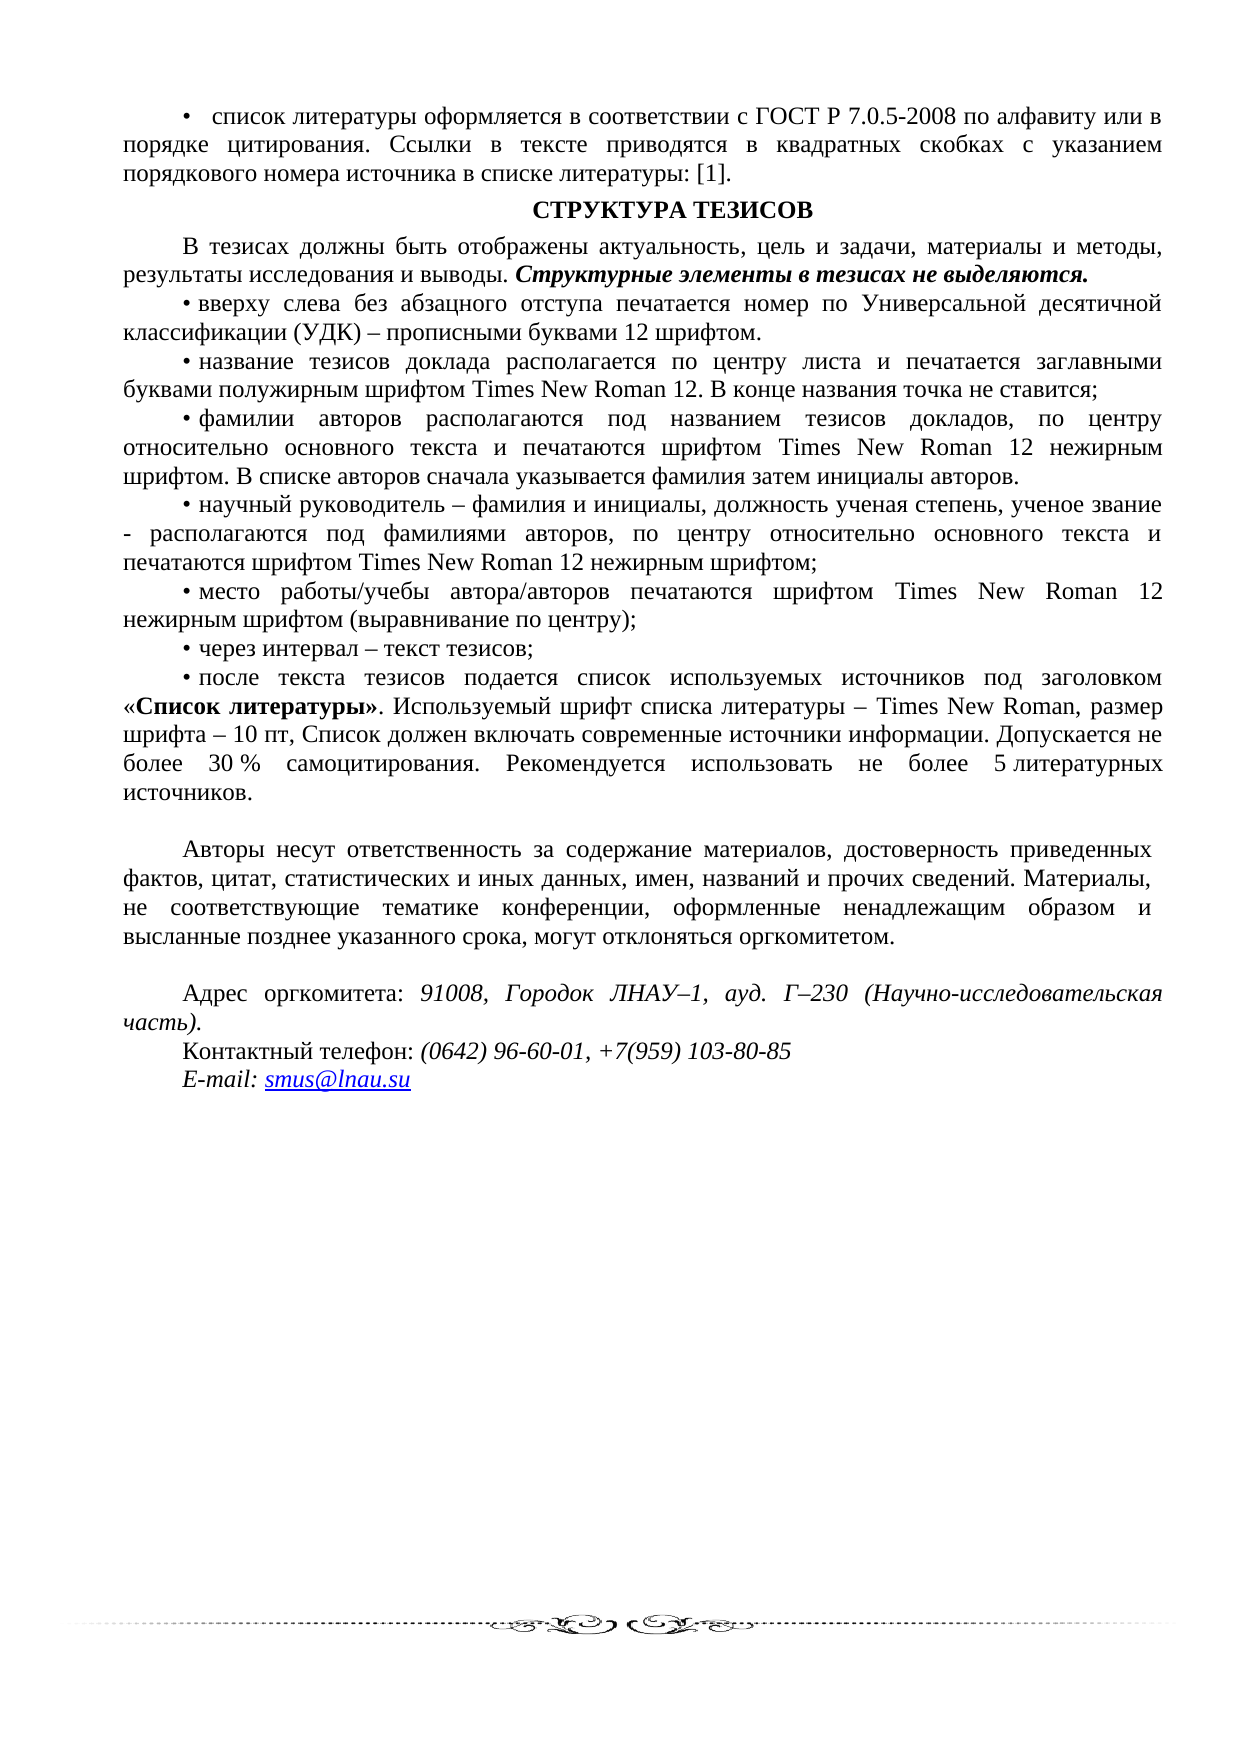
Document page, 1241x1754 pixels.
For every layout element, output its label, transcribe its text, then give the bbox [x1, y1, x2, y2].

list фамилии авторов располагаются под названием тезисов докладов, по центру относительно основного текста и печатаются шрифтом Times New Roman 12 нежирным шрифтом. В списке авторов сначала указывается фамилия затем инициалы авторов. [123, 403, 1163, 489]
list список литературы оформляется в соответствии с ГОСТ Р 7.0.5-2008 по алфавиту или в порядке цитирования. Ссылки в тексте приводятся в квадратных скобках с указанием порядкового номера источника в списке литературы: [1]. [123, 101, 1163, 187]
list после текста тезисов подается список используемых источников под заголовком «Список литературы». Используемый шрифт списка литературы – Times New Roman, размер шрифта – 10 пт, Список должен включать современные источники информации. Допускается не более 30 % самоцитирования. Рекомендуется использовать не более 5 литературных источников. [123, 662, 1163, 806]
list место работы/учебы автора/авторов печатаются шрифтом Times New Roman 12 нежирным шрифтом (выравнивание по центру); [123, 576, 1163, 633]
list название тезисов доклада располагается по центру листа и печатается заглавными буквами полужирным шрифтом Times New Roman 12. В конце названия точка не ставится; [123, 346, 1163, 403]
text СТРУКТУРА ТЕЗИСОВ [123, 195, 1163, 223]
text Авторы несут ответственность за содержание материалов, достоверность приведенных фактов, цитат, статистических и иных данных, имен, названий и прочих сведений. Материалы, не соответствующие тематике конференции, оформленные ненадлежащим образом и высланные позднее указанного срока, могут отклоняться оргкомитетом. [123, 834, 1153, 949]
text Контактный телефон: (0642) 96-60-01, +7(959) 103-80-85 [182, 1036, 802, 1064]
list через интервал – текст тезисов; [123, 633, 1163, 662]
list научный руководитель – фамилия и инициалы, должность ученая степень, ученое звание - располагаются под фамилиями авторов, по центру относительно основного текста и печатаются шрифтом Times New Roman 12 нежирным шрифтом; [123, 489, 1163, 576]
list вверху слева без абзацного отступа печатается номер по Универсальной десятичной классификации (УДК) – прописными буквами 12 шрифтом. [123, 288, 1163, 346]
picture [49, 1570, 1178, 1679]
text Адрес оргкомитета: 91008, Городок ЛНАУ–1, ауд. Г–230 (Научно-исследовательская часть). [123, 978, 1163, 1036]
text В тезисах должны быть отображены актуальность, цель и задачи, материалы и методы, результаты исследования и выводы. Структурные элементы в тезисах не выделяются. [123, 231, 1163, 288]
text E-mail: smus@lnau.su [182, 1064, 713, 1093]
